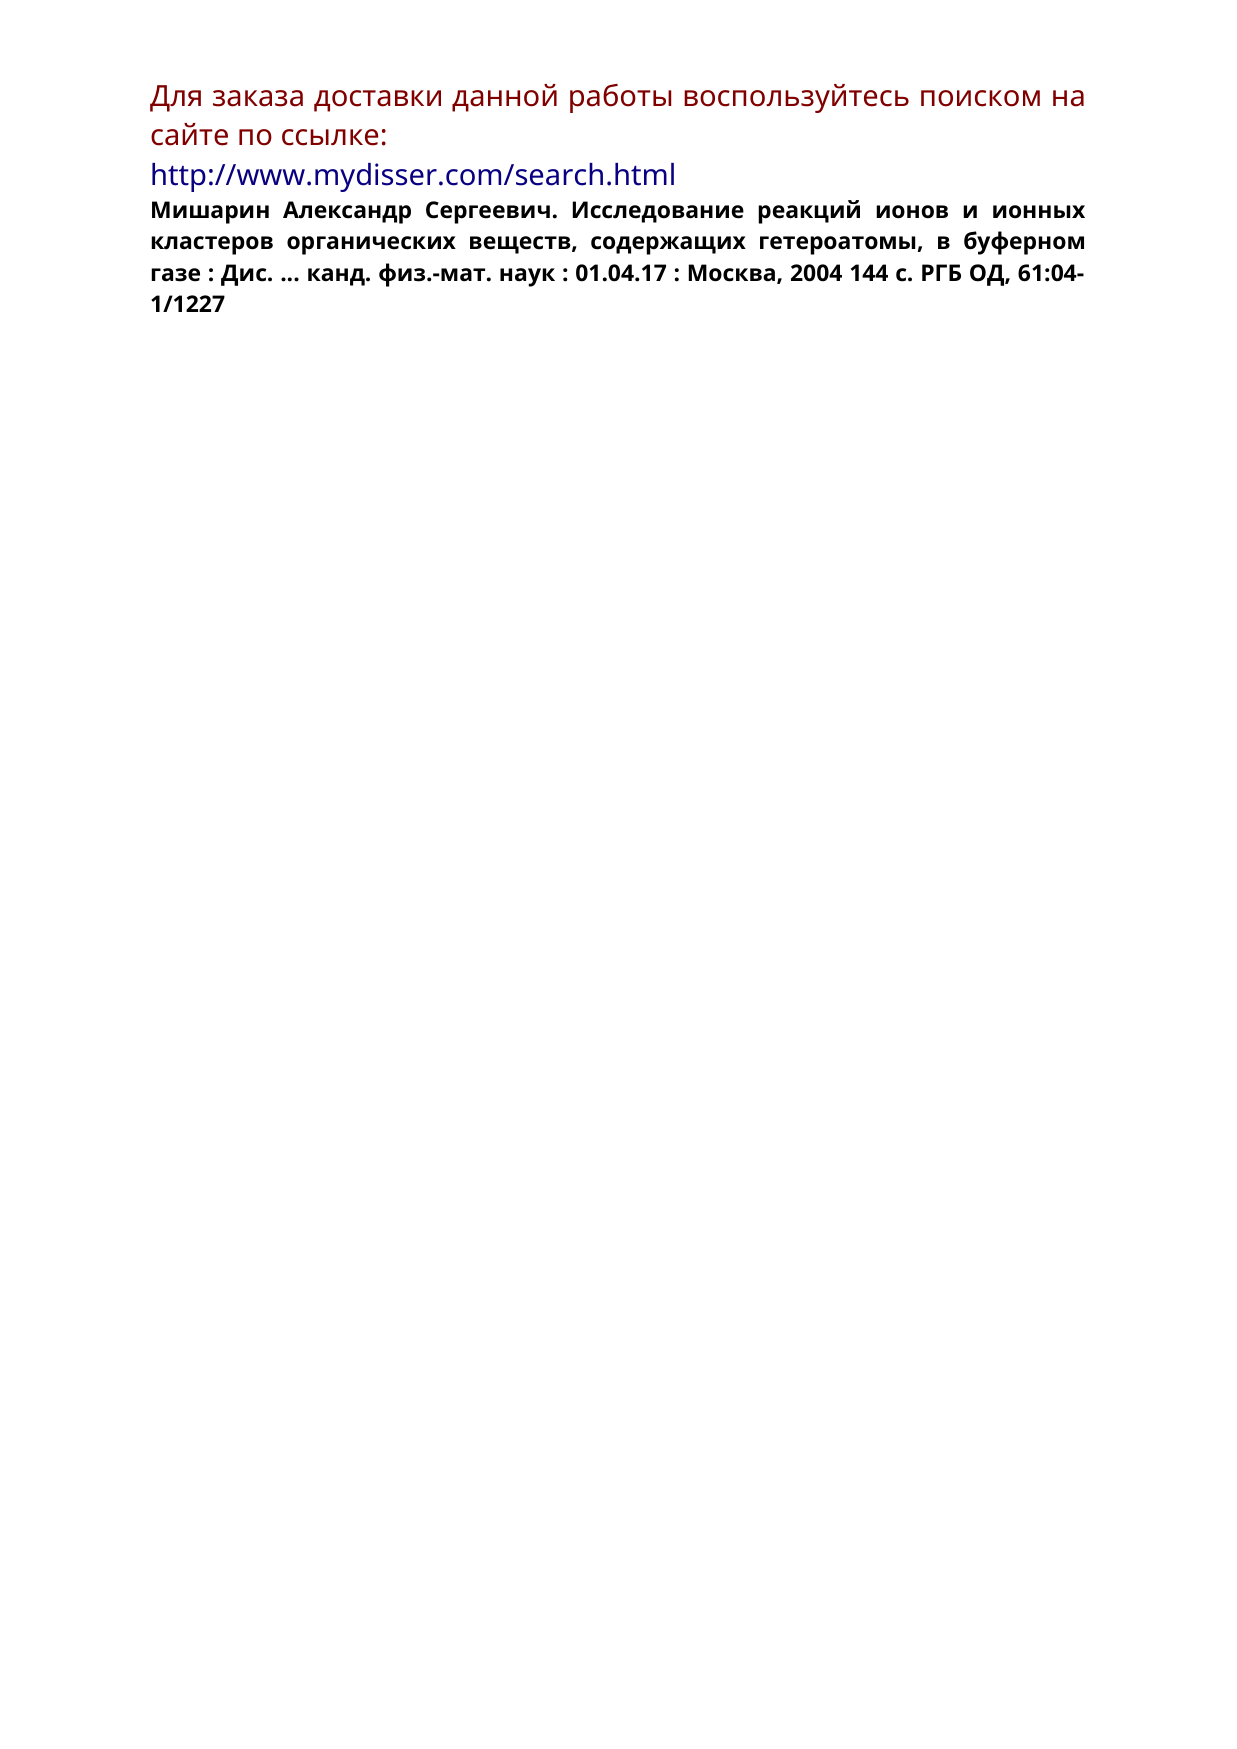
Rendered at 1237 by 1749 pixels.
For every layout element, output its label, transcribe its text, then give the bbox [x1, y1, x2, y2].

text Мишарин Александр Сергеевич. Исследование реакций ионов и ионных кластеров органических веществ, содержащих гетероатомы, в буферном газе : Дис. ... канд. физ.-мат. наук : 01.04.17 : Москва, 2004 144 c. РГБ ОД, 61:04-1/1227 [150, 194, 1086, 319]
